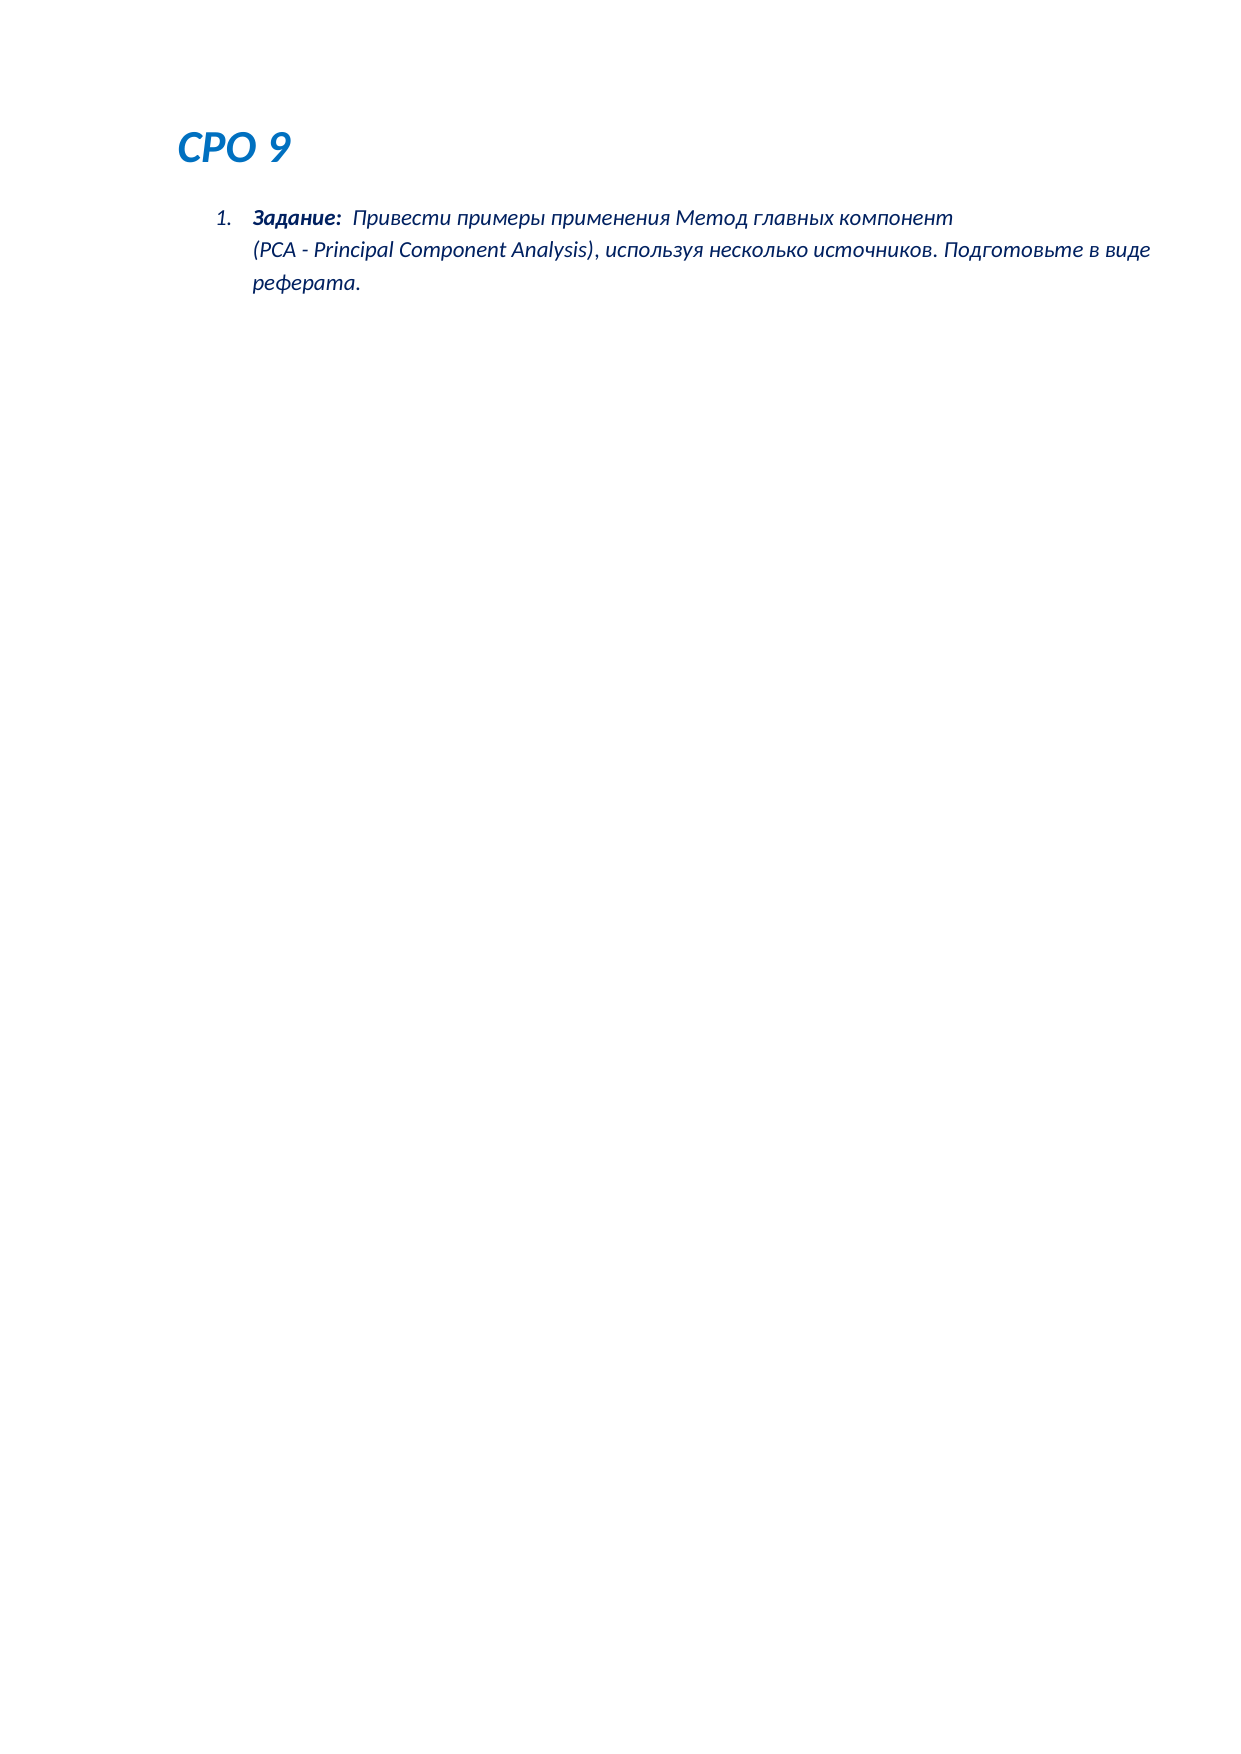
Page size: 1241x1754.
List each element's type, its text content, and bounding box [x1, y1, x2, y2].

list Задание: Привести примеры применения Метод главных компонент (PCA - Principal Component Analysis), используя несколько источников. Подготовьте в виде реферата. [215, 203, 1152, 296]
text СРО 9 [177, 118, 1152, 174]
